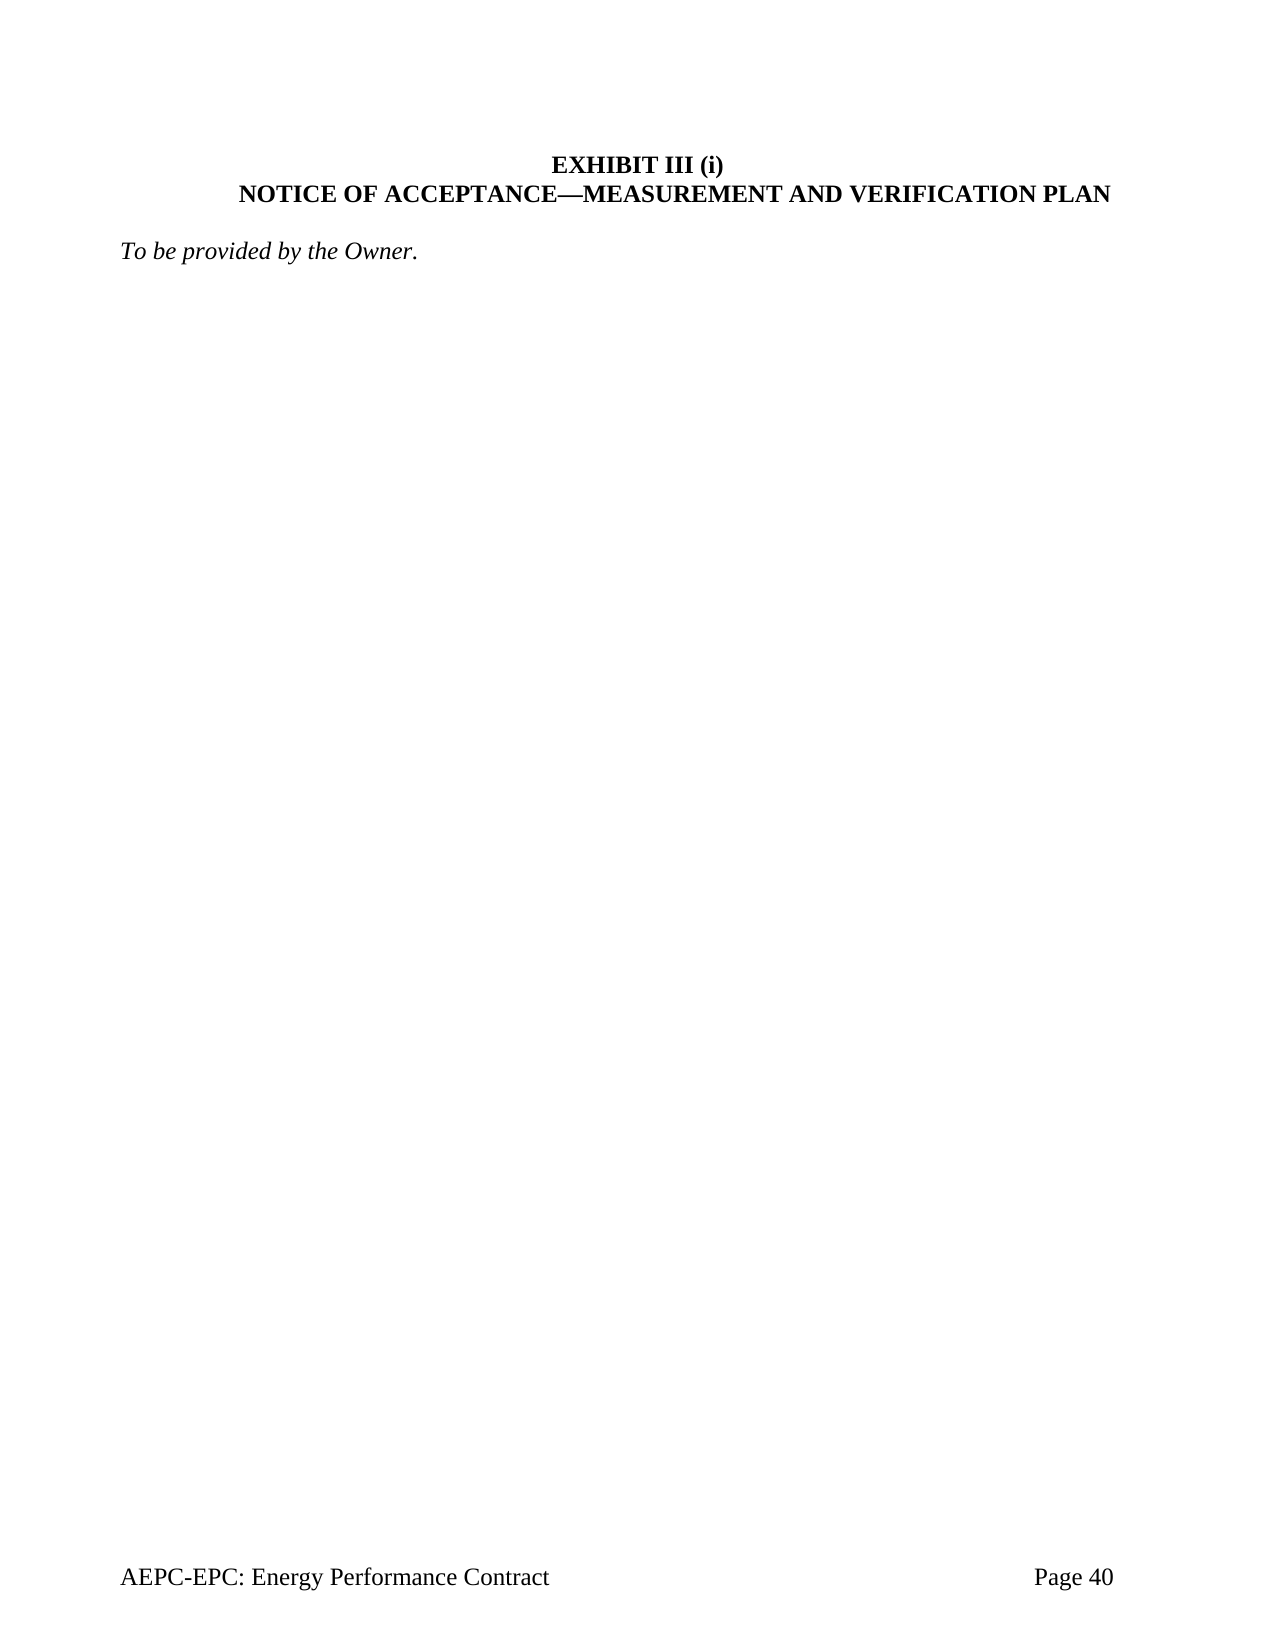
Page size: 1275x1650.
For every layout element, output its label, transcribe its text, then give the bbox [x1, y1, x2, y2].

text NOTICE OF ACCEPTANCE—MEASUREMENT AND VERIFICATION PLAN [120, 179, 1155, 207]
text To be provided by the Owner. [120, 236, 1155, 265]
text EXHIBIT III (i) [120, 150, 1155, 179]
